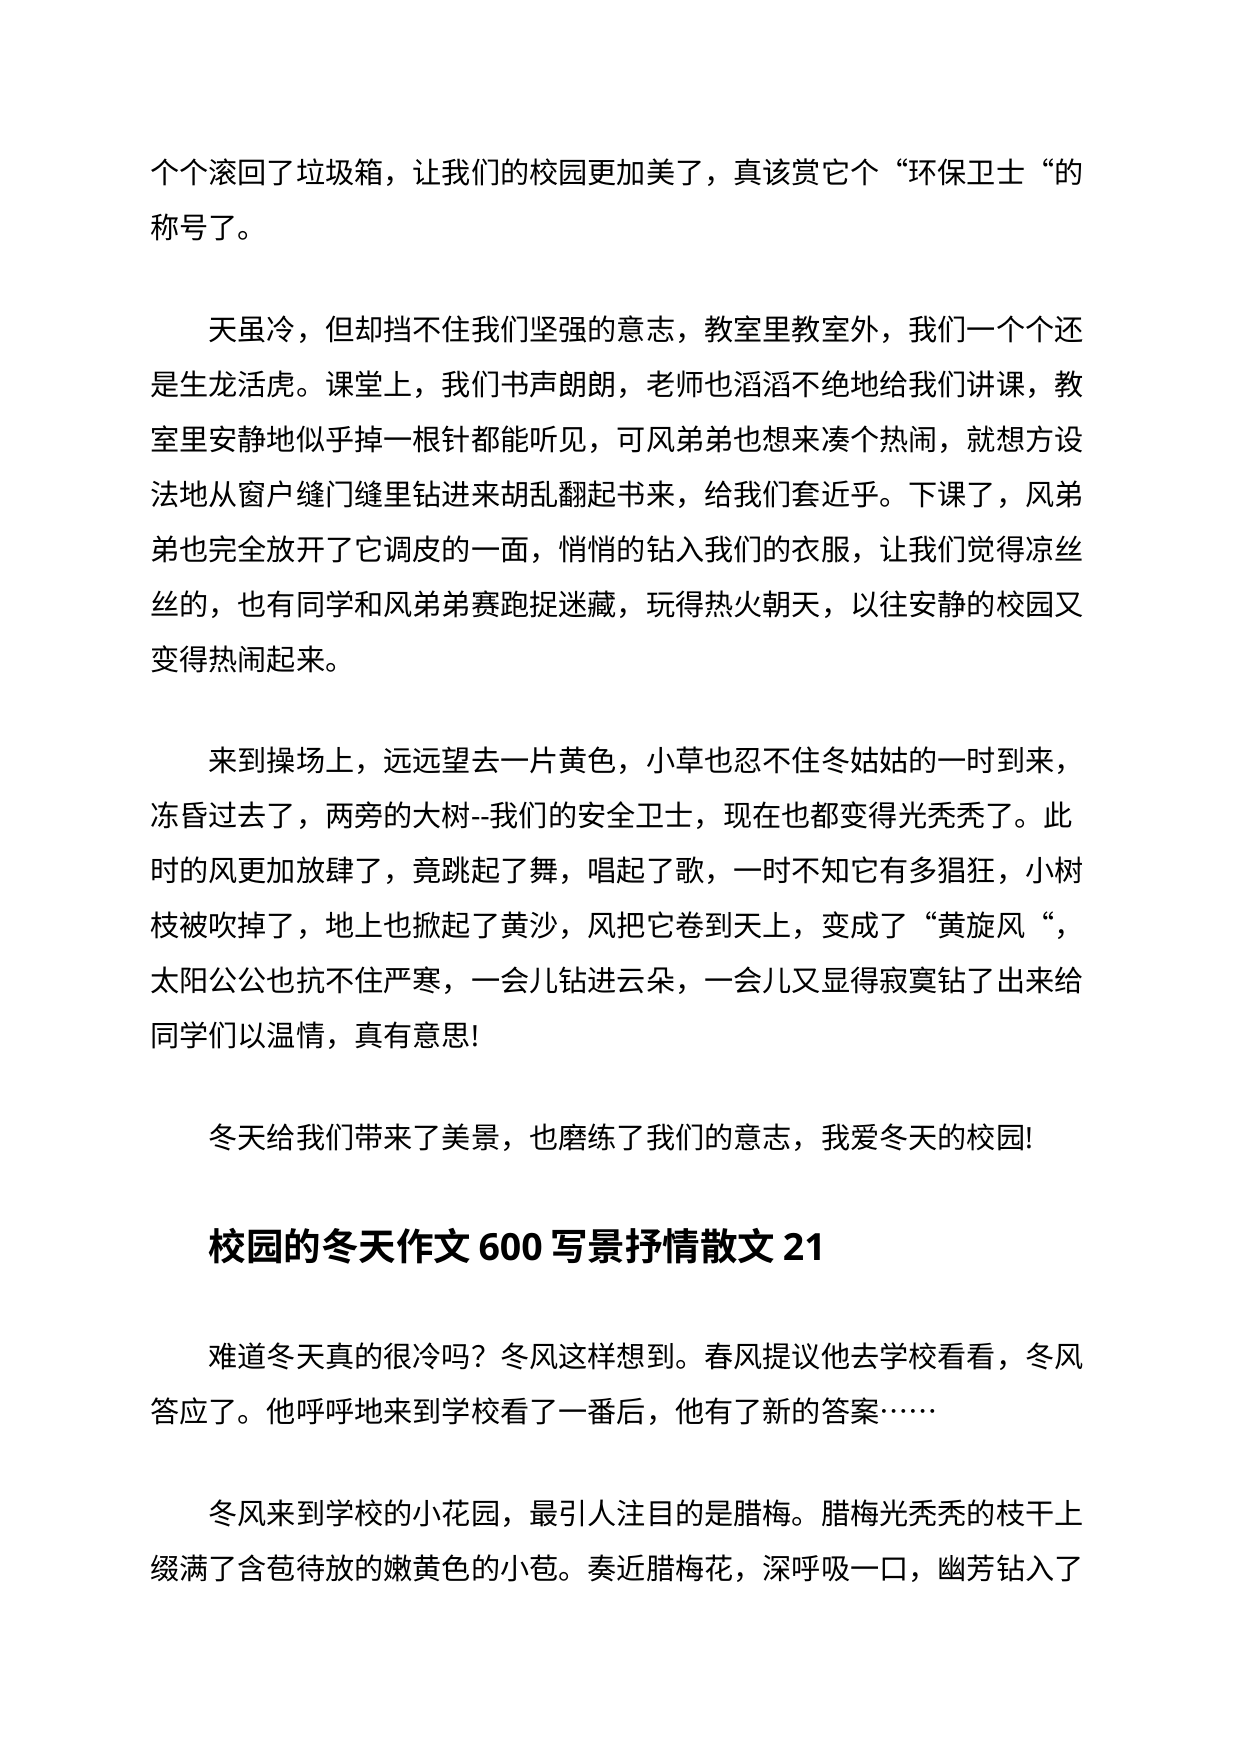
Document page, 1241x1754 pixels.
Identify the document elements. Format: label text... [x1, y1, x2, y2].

text 冬天给我们带来了美景，也磨练了我们的意志，我爱冬天的校园! [150, 1114, 1090, 1157]
text 校园的冬天作文600写景抒情散文21 [150, 1216, 1090, 1271]
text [150, 1491, 1090, 1588]
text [150, 150, 1090, 247]
text 难道冬天真的很冷吗？冬风这样想到。春风提议他去学校看看，冬风答应了。他呼呼地来到学校看了一番后，他有了新的答案…… [150, 1334, 1090, 1431]
text 天虽冷，但却挡不住我们坚强的意志，教室里教室外，我们一个个还是生龙活虎。课堂上，我们书声朗朗，老师也滔滔不绝地给我们讲课，教室里安静地似乎掉一根针都能听见，可风弟弟也想来凑个热闹，就想方设法地从窗户缝门缝里钻进来胡乱翻起书来，给我们套近乎。下课了，风弟弟也完全放开了它调皮的一面，悄悄的钻入我们的衣服，让我们觉得凉丝丝的，也有同学和风弟弟赛跑捉迷藏，玩得热火朝天，以往安静的校园又变得热闹起来。 [150, 307, 1090, 678]
text 来到操场上，远远望去一片黄色，小草也忍不住冬姑姑的一时到来，冻昏过去了，两旁的大树--我们的安全卫士，现在也都变得光秃秃了。此时的风更加放肆了，竟跳起了舞，唱起了歌，一时不知它有多猖狂，小树枝被吹掉了，地上也掀起了黄沙，风把它卷到天上，变成了“黄旋风“，太阳公公也抗不住严寒，一会儿钻进云朵，一会儿又显得寂寞钻了出来给同学们以温情，真有意思! [150, 738, 1090, 1055]
